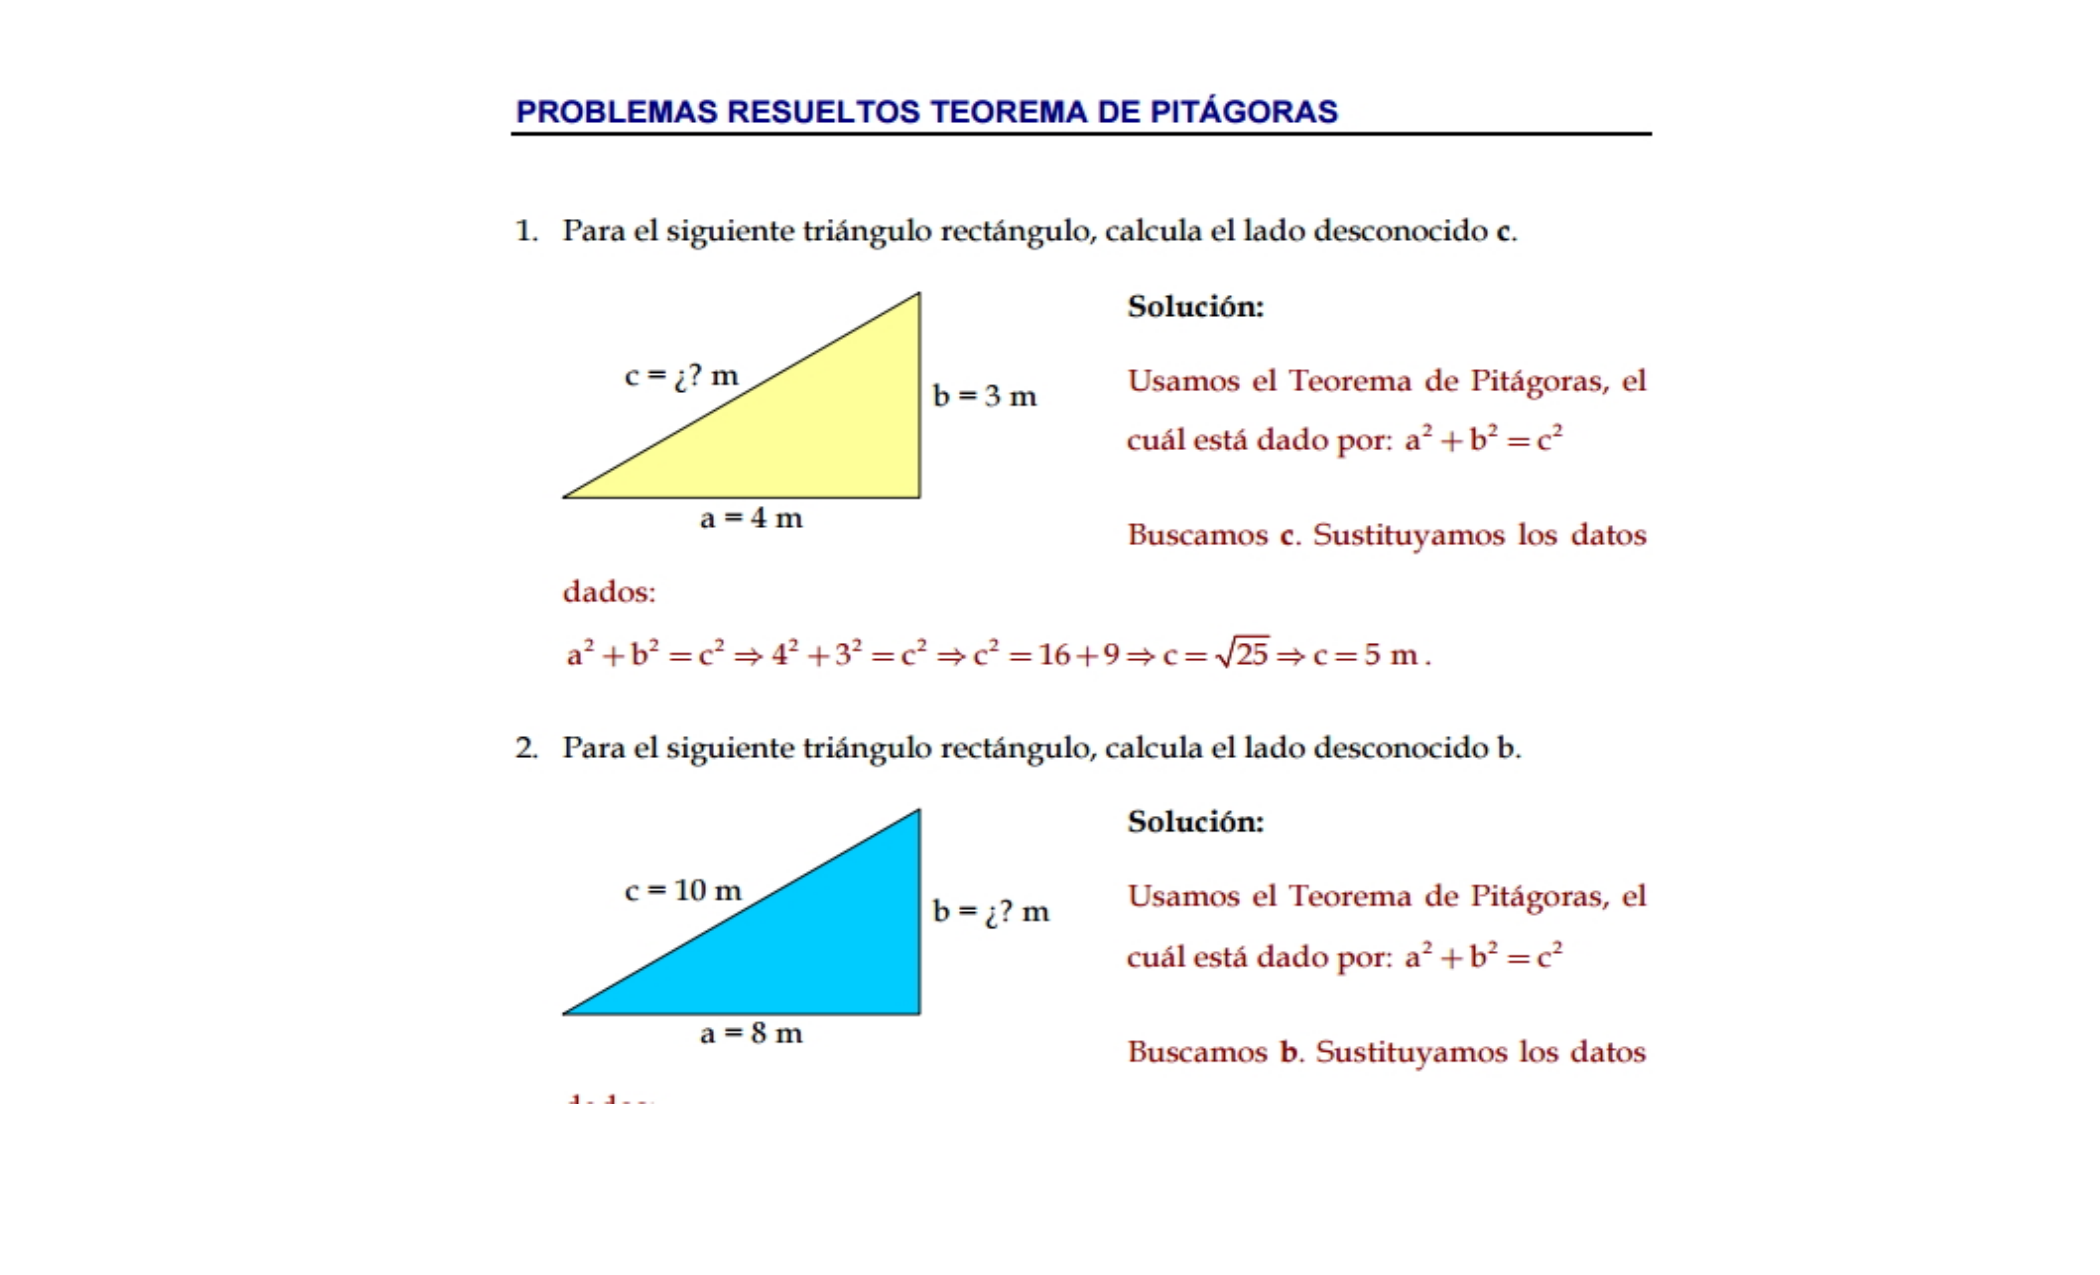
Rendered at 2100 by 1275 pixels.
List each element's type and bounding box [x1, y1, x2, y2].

picture [438, 75, 1662, 1104]
